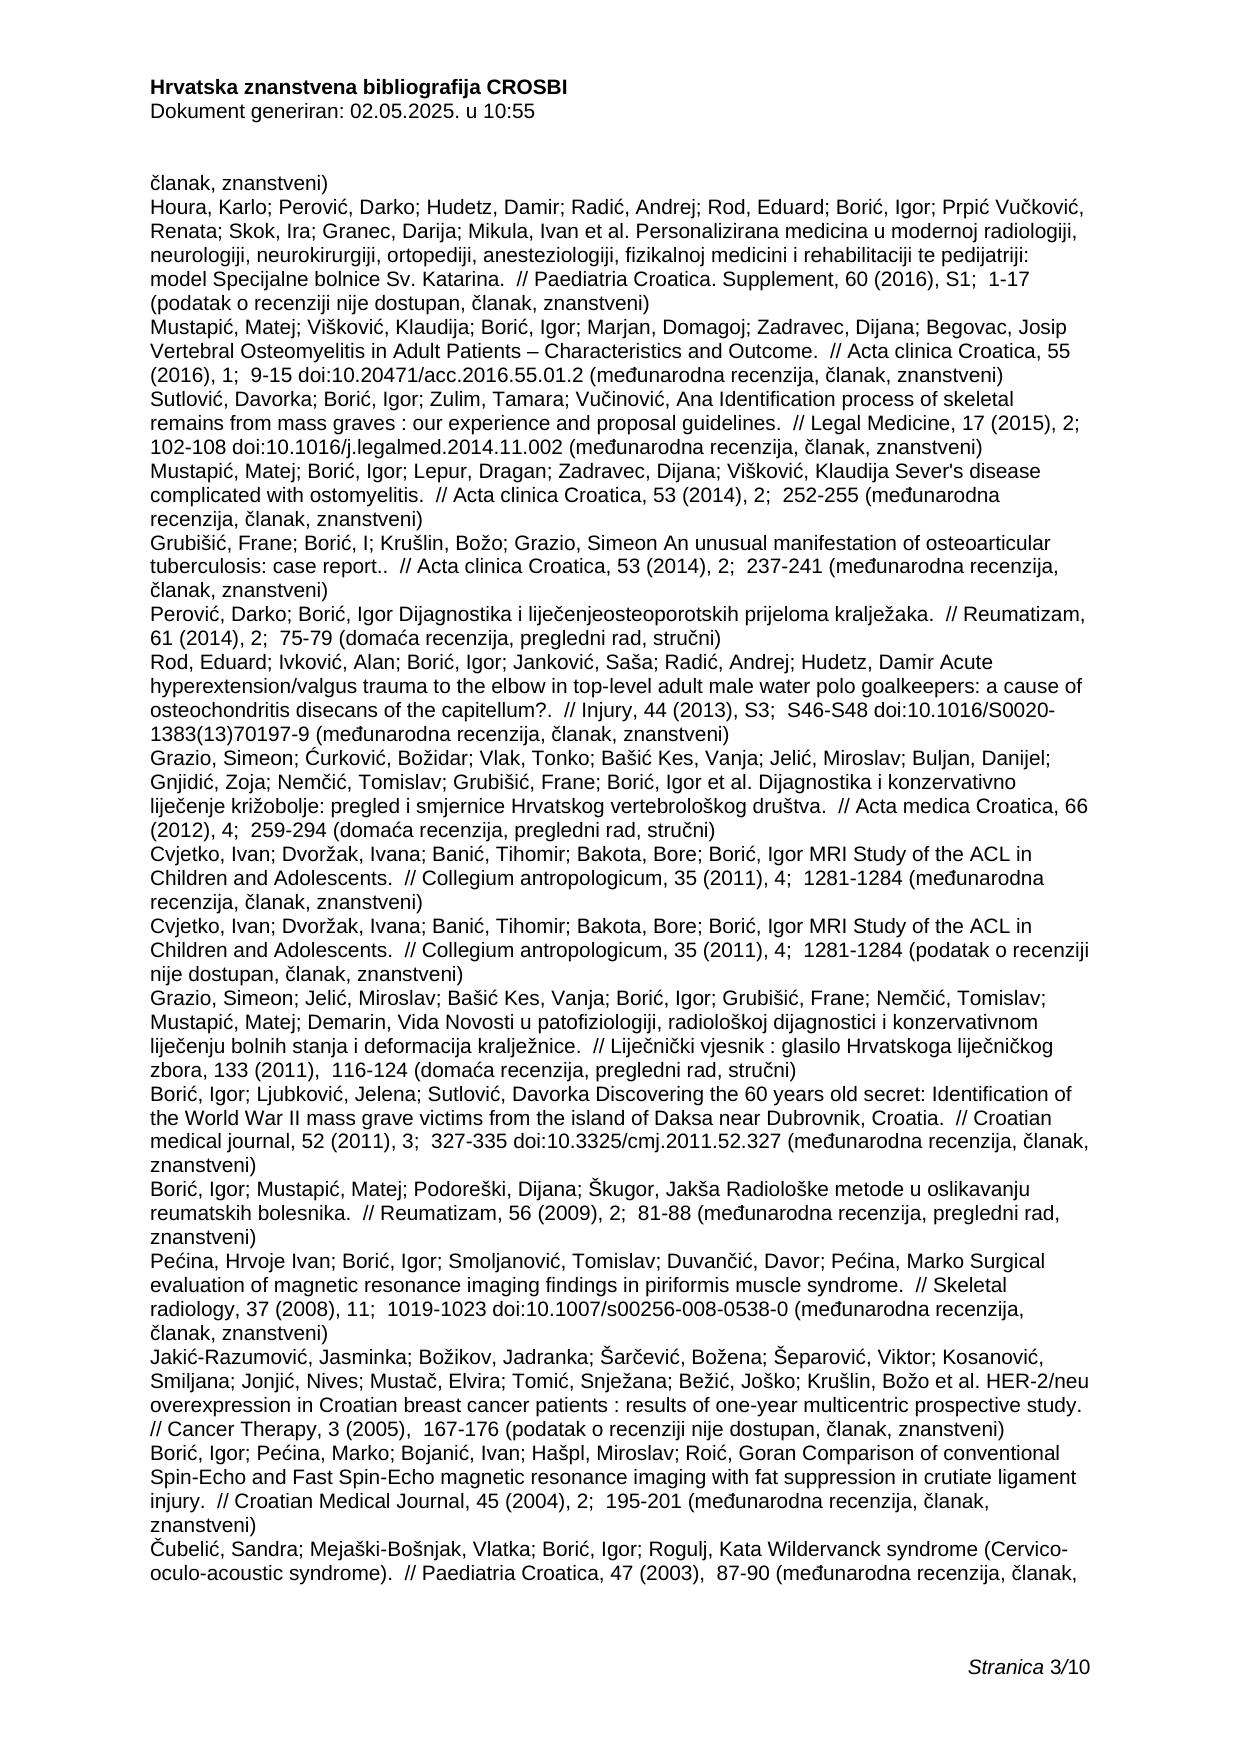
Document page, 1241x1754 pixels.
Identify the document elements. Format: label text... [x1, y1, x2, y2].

text Pećina, Hrvoje Ivan; Borić, Igor; Smoljanović, Tomislav; Duvančić, Davor; Pećina, Marko [150, 1249, 1090, 1345]
text Grazio, Simeon; Ćurković, Božidar; Vlak, Tonko; Bašić Kes, Vanja; Jelić, Miroslav; Buljan, Danijel; Gnjidić, Zoja; Nemčić, Tomislav; Grubišić, Frane; Borić, Igor et al. [150, 746, 1090, 842]
text Cvjetko, Ivan; Dvoržak, Ivana; Banić, Tihomir; Bakota, Bore; Borić, Igor [150, 842, 1090, 914]
text Perović, Darko; Borić, Igor [150, 602, 1090, 650]
text Borić, Igor; Mustapić, Matej; Podoreški, Dijana; Škugor, Jakša [150, 1177, 1090, 1249]
text Mustapić, Matej; Višković, Klaudija; Borić, Igor; Marjan, Domagoj; Zadravec, Dijana; Begovac, Josip [150, 315, 1090, 387]
text Sutlović, Davorka; Borić, Igor; Zulim, Tamara; Vučinović, Ana [150, 387, 1090, 458]
text Mustapić, Matej; Borić, Igor; Lepur, Dragan; Zadravec, Dijana; Višković, Klaudija [150, 458, 1090, 530]
text Cvjetko, Ivan; Dvoržak, Ivana; Banić, Tihomir; Bakota, Bore; Borić, Igor [150, 914, 1090, 986]
text Borić, Igor; Pećina, Marko; Bojanić, Ivan; Hašpl, Miroslav; Roić, Goran [150, 1441, 1090, 1537]
text Houra, Karlo; Perović, Darko; Hudetz, Damir; Radić, Andrej; Rod, Eduard; Borić, Igor; Prpić Vučković, Renata; Skok, Ira; Granec, Darija; Mikula, Ivan et al. [150, 195, 1090, 315]
text Grubišić, Frane; Borić, I; Krušlin, Božo; Grazio, Simeon [150, 530, 1090, 602]
text Borić, Igor; Ljubković, Jelena; Sutlović, Davorka [150, 1081, 1090, 1177]
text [150, 1537, 1090, 1584]
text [150, 171, 1090, 195]
text Grazio, Simeon; Jelić, Miroslav; Bašić Kes, Vanja; Borić, Igor; Grubišić, Frane; Nemčić, Tomislav; Mustapić, Matej; Demarin, Vida [150, 986, 1090, 1081]
text Rod, Eduard; Ivković, Alan; Borić, Igor; Janković, Saša; Radić, Andrej; Hudetz, Damir [150, 650, 1090, 746]
text Jakić-Razumović, Jasminka; Božikov, Jadranka; Šarčević, Božena; Šeparović, Viktor; Kosanović, Smiljana; Jonjić, Nives; Mustač, Elvira; Tomić, Snježana; Bežić, Joško; Krušlin, Božo et al. [150, 1345, 1090, 1441]
